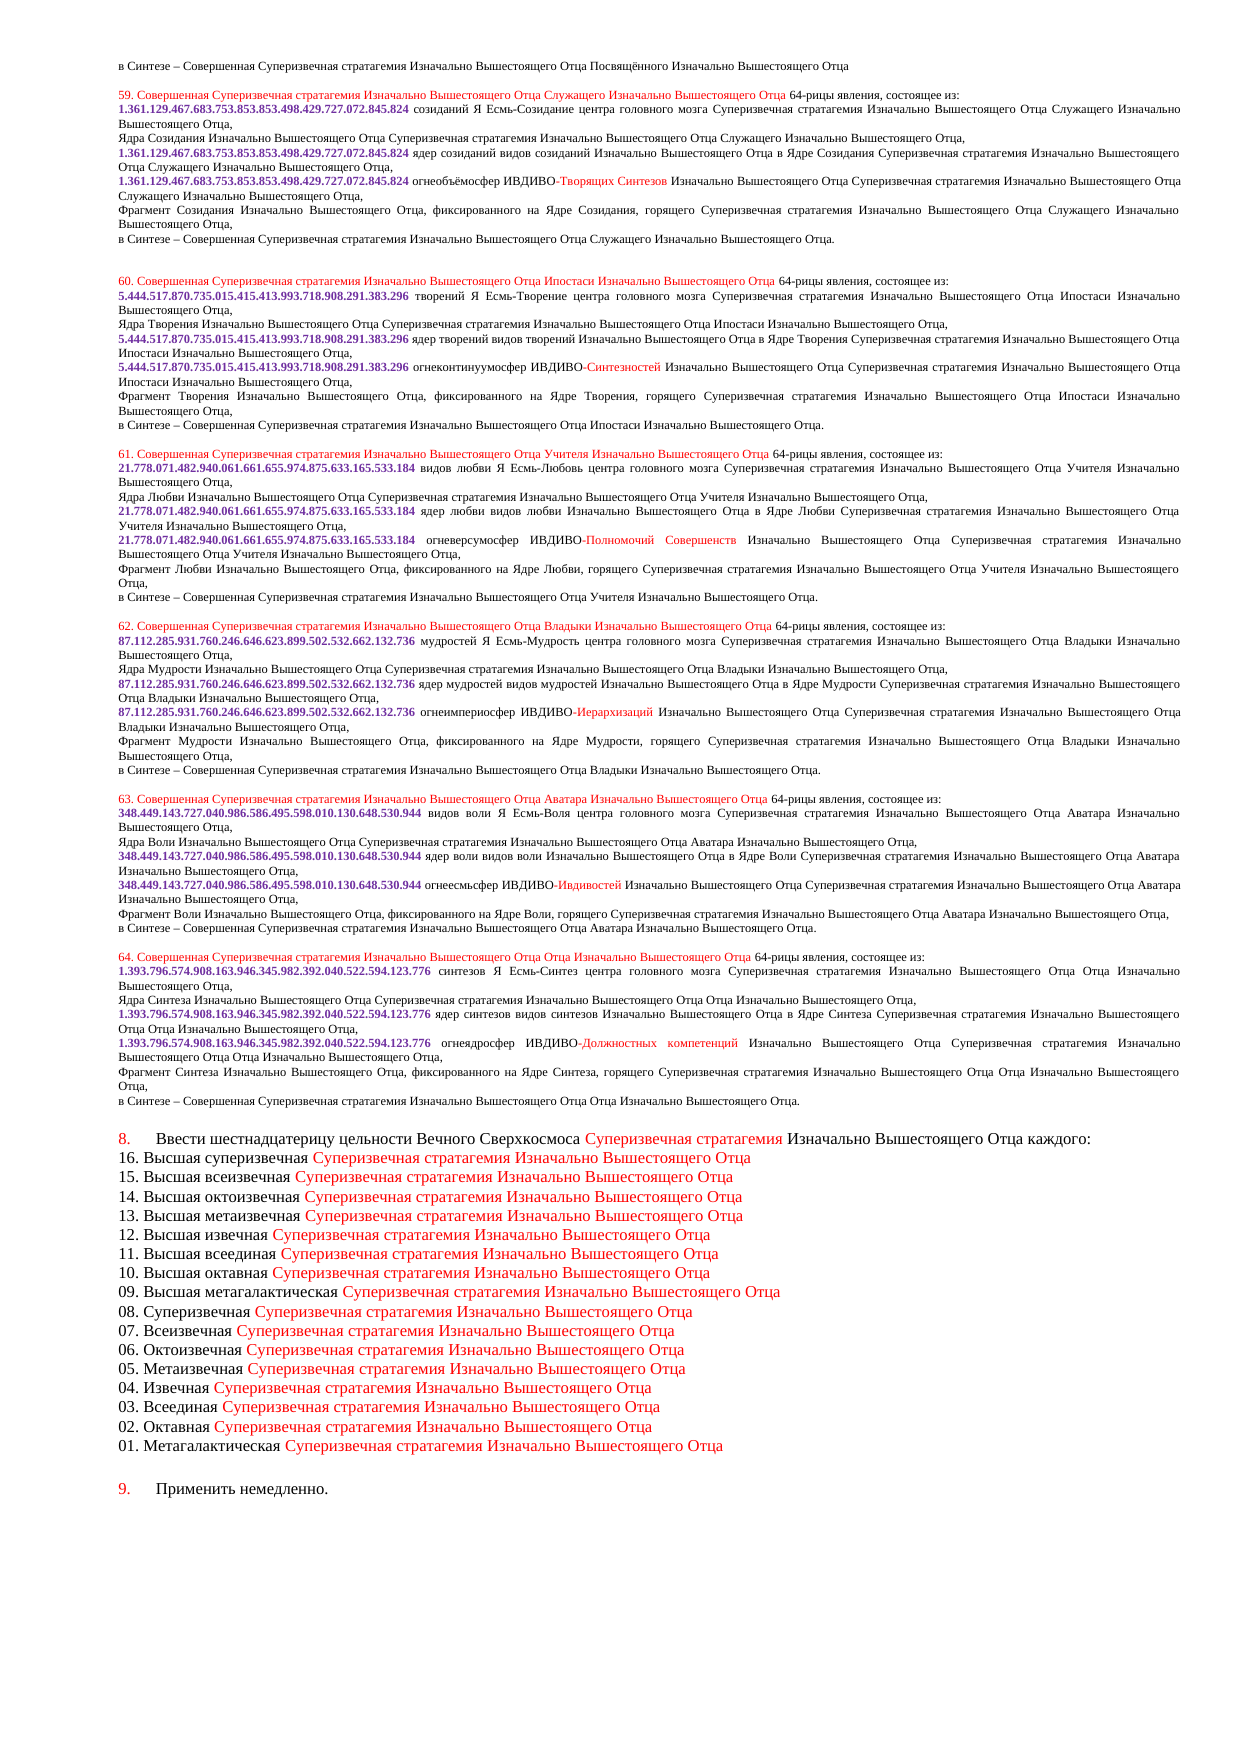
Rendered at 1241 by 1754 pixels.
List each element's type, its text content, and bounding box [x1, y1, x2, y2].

text 87.112.285.931.760.246.646.623.899.502.532.662.132.736 ядер мудростей видов мудростей Изначально Вышестоящего Отца в Ядре Мудрости Суперизвечная стратагемия Изначально Вышестоящего Отца Владыки Изначально Вышестоящего Отца, [118, 676, 1181, 705]
text 1.393.796.574.908.163.946.345.982.392.040.522.594.123.776 ядер синтезов видов синтезов Изначально Вышестоящего Отца в Ядре Синтеза Суперизвечная стратагемия Изначально Вышестоящего Отца Отца Изначально Вышестоящего Отца, [118, 1007, 1181, 1036]
text Ядра Творения Изначально Вышестоящего Отца Суперизвечная стратагемия Изначально Вышестоящего Отца Ипостаси Изначально Вышестоящего Отца, [118, 317, 1181, 331]
text 1.361.129.467.683.753.853.853.498.429.727.072.845.824 созиданий Я Есмь-Созидание центра головного мозга Суперизвечная стратагемия Изначально Вышестоящего Отца Служащего Изначально Вышестоящего Отца, [118, 102, 1181, 131]
text 10. Высшая октавная Суперизвечная стратагемия Изначально Вышестоящего Отца [118, 1263, 1181, 1282]
text Фрагмент Мудрости Изначально Вышестоящего Отца, фиксированного на Ядре Мудрости, горящего Суперизвечная стратагемия Изначально Вышестоящего Отца Владыки Изначально Вышестоящего Отца, [118, 734, 1181, 763]
text 13. Высшая метаизвечная Суперизвечная стратагемия Изначально Вышестоящего Отца [118, 1206, 1181, 1225]
text 5.444.517.870.735.015.415.413.993.718.908.291.383.296 огнеконтинуумосфер ИВДИВО-Синтезностей Изначально Вышестоящего Отца Суперизвечная стратагемия Изначально Вышестоящего Отца Ипостаси Изначально Вышестоящего Отца, [118, 360, 1181, 389]
text в Синтезе – Совершенная Суперизвечная стратагемия Изначально Вышестоящего Отца Посвящённого Изначально Вышестоящего Отца [118, 59, 1181, 73]
text в Синтезе – Совершенная Суперизвечная стратагемия Изначально Вышестоящего Отца Служащего Изначально Вышестоящего Отца. [118, 232, 1181, 246]
text Ядра Мудрости Изначально Вышестоящего Отца Суперизвечная стратагемия Изначально Вышестоящего Отца Владыки Изначально Вышестоящего Отца, [118, 662, 1181, 676]
text в Синтезе – Совершенная Суперизвечная стратагемия Изначально Вышестоящего Отца Учителя Изначально Вышестоящего Отца. [118, 590, 1181, 604]
text 16. Высшая суперизвечная Суперизвечная стратагемия Изначально Вышестоящего Отца [118, 1148, 1181, 1167]
text Ядра Любви Изначально Вышестоящего Отца Суперизвечная стратагемия Изначально Вышестоящего Отца Учителя Изначально Вышестоящего Отца, [118, 489, 1181, 504]
text Фрагмент Синтеза Изначально Вышестоящего Отца, фиксированного на Ядре Синтеза, горящего Суперизвечная стратагемия Изначально Вышестоящего Отца Отца Изначально Вышестоящего Отца, [118, 1064, 1181, 1093]
list Применить немедленно. [118, 1478, 1181, 1498]
text 59. Совершенная Суперизвечная стратагемия Изначально Вышестоящего Отца Служащего Изначально Вышестоящего Отца 64-рицы явления, состоящее из: [118, 88, 1181, 102]
text 07. Всеизвечная Суперизвечная стратагемия Изначально Вышестоящего Отца [118, 1321, 1181, 1340]
text 1.361.129.467.683.753.853.853.498.429.727.072.845.824 ядер созиданий видов созиданий Изначально Вышестоящего Отца в Ядре Созидания Суперизвечная стратагемия Изначально Вышестоящего Отца Служащего Изначально Вышестоящего Отца, [118, 145, 1181, 174]
text Ядра Созидания Изначально Вышестоящего Отца Суперизвечная стратагемия Изначально Вышестоящего Отца Служащего Изначально Вышестоящего Отца, [118, 131, 1181, 145]
text 62. Совершенная Суперизвечная стратагемия Изначально Вышестоящего Отца Владыки Изначально Вышестоящего Отца 64-рицы явления, состоящее из: [118, 619, 1181, 633]
text 21.778.071.482.940.061.661.655.974.875.633.165.533.184 ядер любви видов любви Изначально Вышестоящего Отца в Ядре Любви Суперизвечная стратагемия Изначально Вышестоящего Отца Учителя Изначально Вышестоящего Отца, [118, 504, 1181, 533]
text Фрагмент Любви Изначально Вышестоящего Отца, фиксированного на Ядре Любви, горящего Суперизвечная стратагемия Изначально Вышестоящего Отца Учителя Изначально Вышестоящего Отца, [118, 561, 1181, 590]
text 5.444.517.870.735.015.415.413.993.718.908.291.383.296 ядер творений видов творений Изначально Вышестоящего Отца в Ядре Творения Суперизвечная стратагемия Изначально Вышестоящего Отца Ипостаси Изначально Вышестоящего Отца, [118, 331, 1181, 360]
text 14. Высшая октоизвечная Суперизвечная стратагемия Изначально Вышестоящего Отца [118, 1186, 1181, 1206]
text 348.449.143.727.040.986.586.495.598.010.130.648.530.944 огнеесмьсфер ИВДИВО-Ивдивостей Изначально Вышестоящего Отца Суперизвечная стратагемия Изначально Вышестоящего Отца Аватара Изначально Вышестоящего Отца, [118, 878, 1181, 906]
text 03. Всеединая Суперизвечная стратагемия Изначально Вышестоящего Отца [118, 1397, 1181, 1416]
text 87.112.285.931.760.246.646.623.899.502.532.662.132.736 огнеимпериосфер ИВДИВО-Иерархизаций Изначально Вышестоящего Отца Суперизвечная стратагемия Изначально Вышестоящего Отца Владыки Изначально Вышестоящего Отца, [118, 705, 1181, 734]
text 21.778.071.482.940.061.661.655.974.875.633.165.533.184 огневерсумосфер ИВДИВО-Полномочий Совершенств Изначально Вышестоящего Отца Суперизвечная стратагемия Изначально Вышестоящего Отца Учителя Изначально Вышестоящего Отца, [118, 533, 1181, 561]
text 21.778.071.482.940.061.661.655.974.875.633.165.533.184 видов любви Я Есмь-Любовь центра головного мозга Суперизвечная стратагемия Изначально Вышестоящего Отца Учителя Изначально Вышестоящего Отца, [118, 461, 1181, 489]
text 09. Высшая метагалактическая Суперизвечная стратагемия Изначально Вышестоящего Отца [118, 1282, 1181, 1301]
text 348.449.143.727.040.986.586.495.598.010.130.648.530.944 видов воли Я Есмь-Воля центра головного мозга Суперизвечная стратагемия Изначально Вышестоящего Отца Аватара Изначально Вышестоящего Отца, [118, 806, 1181, 834]
list Ввести шестнадцатерицу цельности Вечного Сверхкосмоса Суперизвечная стратагемия Изначально Вышестоящего Отца каждого: [118, 1129, 1181, 1148]
text в Синтезе – Совершенная Суперизвечная стратагемия Изначально Вышестоящего Отца Владыки Изначально Вышестоящего Отца. [118, 763, 1181, 777]
text Фрагмент Творения Изначально Вышестоящего Отца, фиксированного на Ядре Творения, горящего Суперизвечная стратагемия Изначально Вышестоящего Отца Ипостаси Изначально Вышестоящего Отца, [118, 389, 1181, 418]
text 348.449.143.727.040.986.586.495.598.010.130.648.530.944 ядер воли видов воли Изначально Вышестоящего Отца в Ядре Воли Суперизвечная стратагемия Изначально Вышестоящего Отца Аватара Изначально Вышестоящего Отца, [118, 849, 1181, 878]
text 1.393.796.574.908.163.946.345.982.392.040.522.594.123.776 синтезов Я Есмь-Синтез центра головного мозга Суперизвечная стратагемия Изначально Вышестоящего Отца Отца Изначально Вышестоящего Отца, [118, 964, 1181, 993]
text в Синтезе – Совершенная Суперизвечная стратагемия Изначально Вышестоящего Отца Аватара Изначально Вышестоящего Отца. [118, 921, 1181, 935]
text Фрагмент Воли Изначально Вышестоящего Отца, фиксированного на Ядре Воли, горящего Суперизвечная стратагемия Изначально Вышестоящего Отца Аватара Изначально Вышестоящего Отца, [118, 906, 1181, 921]
text 63. Совершенная Суперизвечная стратагемия Изначально Вышестоящего Отца Аватара Изначально Вышестоящего Отца 64-рицы явления, состоящее из: [118, 791, 1181, 806]
text в Синтезе – Совершенная Суперизвечная стратагемия Изначально Вышестоящего Отца Отца Изначально Вышестоящего Отца. [118, 1093, 1181, 1108]
text 15. Высшая всеизвечная Суперизвечная стратагемия Изначально Вышестоящего Отца [118, 1167, 1181, 1186]
text Фрагмент Созидания Изначально Вышестоящего Отца, фиксированного на Ядре Созидания, горящего Суперизвечная стратагемия Изначально Вышестоящего Отца Служащего Изначально Вышестоящего Отца, [118, 203, 1181, 232]
text 12. Высшая извечная Суперизвечная стратагемия Изначально Вышестоящего Отца [118, 1225, 1181, 1244]
text 08. Суперизвечная Суперизвечная стратагемия Изначально Вышестоящего Отца [118, 1301, 1181, 1321]
text 61. Совершенная Суперизвечная стратагемия Изначально Вышестоящего Отца Учителя Изначально Вышестоящего Отца 64-рицы явления, состоящее из: [118, 446, 1181, 461]
text 1.361.129.467.683.753.853.853.498.429.727.072.845.824 огнеобъёмосфер ИВДИВО-Творящих Синтезов Изначально Вышестоящего Отца Суперизвечная стратагемия Изначально Вышестоящего Отца Служащего Изначально Вышестоящего Отца, [118, 174, 1181, 203]
text 01. Метагалактическая Суперизвечная стратагемия Изначально Вышестоящего Отца [118, 1436, 1181, 1455]
text 64. Совершенная Суперизвечная стратагемия Изначально Вышестоящего Отца Отца Изначально Вышестоящего Отца 64-рицы явления, состоящее из: [118, 949, 1181, 964]
text 5.444.517.870.735.015.415.413.993.718.908.291.383.296 творений Я Есмь-Творение центра головного мозга Суперизвечная стратагемия Изначально Вышестоящего Отца Ипостаси Изначально Вышестоящего Отца, [118, 288, 1181, 317]
text 02. Октавная Суперизвечная стратагемия Изначально Вышестоящего Отца [118, 1416, 1181, 1436]
text 87.112.285.931.760.246.646.623.899.502.532.662.132.736 мудростей Я Есмь-Мудрость центра головного мозга Суперизвечная стратагемия Изначально Вышестоящего Отца Владыки Изначально Вышестоящего Отца, [118, 633, 1181, 662]
text 06. Октоизвечная Суперизвечная стратагемия Изначально Вышестоящего Отца [118, 1340, 1181, 1359]
text 04. Извечная Суперизвечная стратагемия Изначально Вышестоящего Отца [118, 1378, 1181, 1397]
text 05. Метаизвечная Суперизвечная стратагемия Изначально Вышестоящего Отца [118, 1359, 1181, 1378]
text Ядра Воли Изначально Вышестоящего Отца Суперизвечная стратагемия Изначально Вышестоящего Отца Аватара Изначально Вышестоящего Отца, [118, 834, 1181, 849]
text 11. Высшая всеединая Суперизвечная стратагемия Изначально Вышестоящего Отца [118, 1244, 1181, 1263]
text 1.393.796.574.908.163.946.345.982.392.040.522.594.123.776 огнеядросфер ИВДИВО-Должностных компетенций Изначально Вышестоящего Отца Суперизвечная стратагемия Изначально Вышестоящего Отца Отца Изначально Вышестоящего Отца, [118, 1036, 1181, 1064]
text 60. Совершенная Суперизвечная стратагемия Изначально Вышестоящего Отца Ипостаси Изначально Вышестоящего Отца 64-рицы явления, состоящее из: [118, 274, 1181, 288]
text Ядра Синтеза Изначально Вышестоящего Отца Суперизвечная стратагемия Изначально Вышестоящего Отца Отца Изначально Вышестоящего Отца, [118, 993, 1181, 1007]
text в Синтезе – Совершенная Суперизвечная стратагемия Изначально Вышестоящего Отца Ипостаси Изначально Вышестоящего Отца. [118, 418, 1181, 432]
